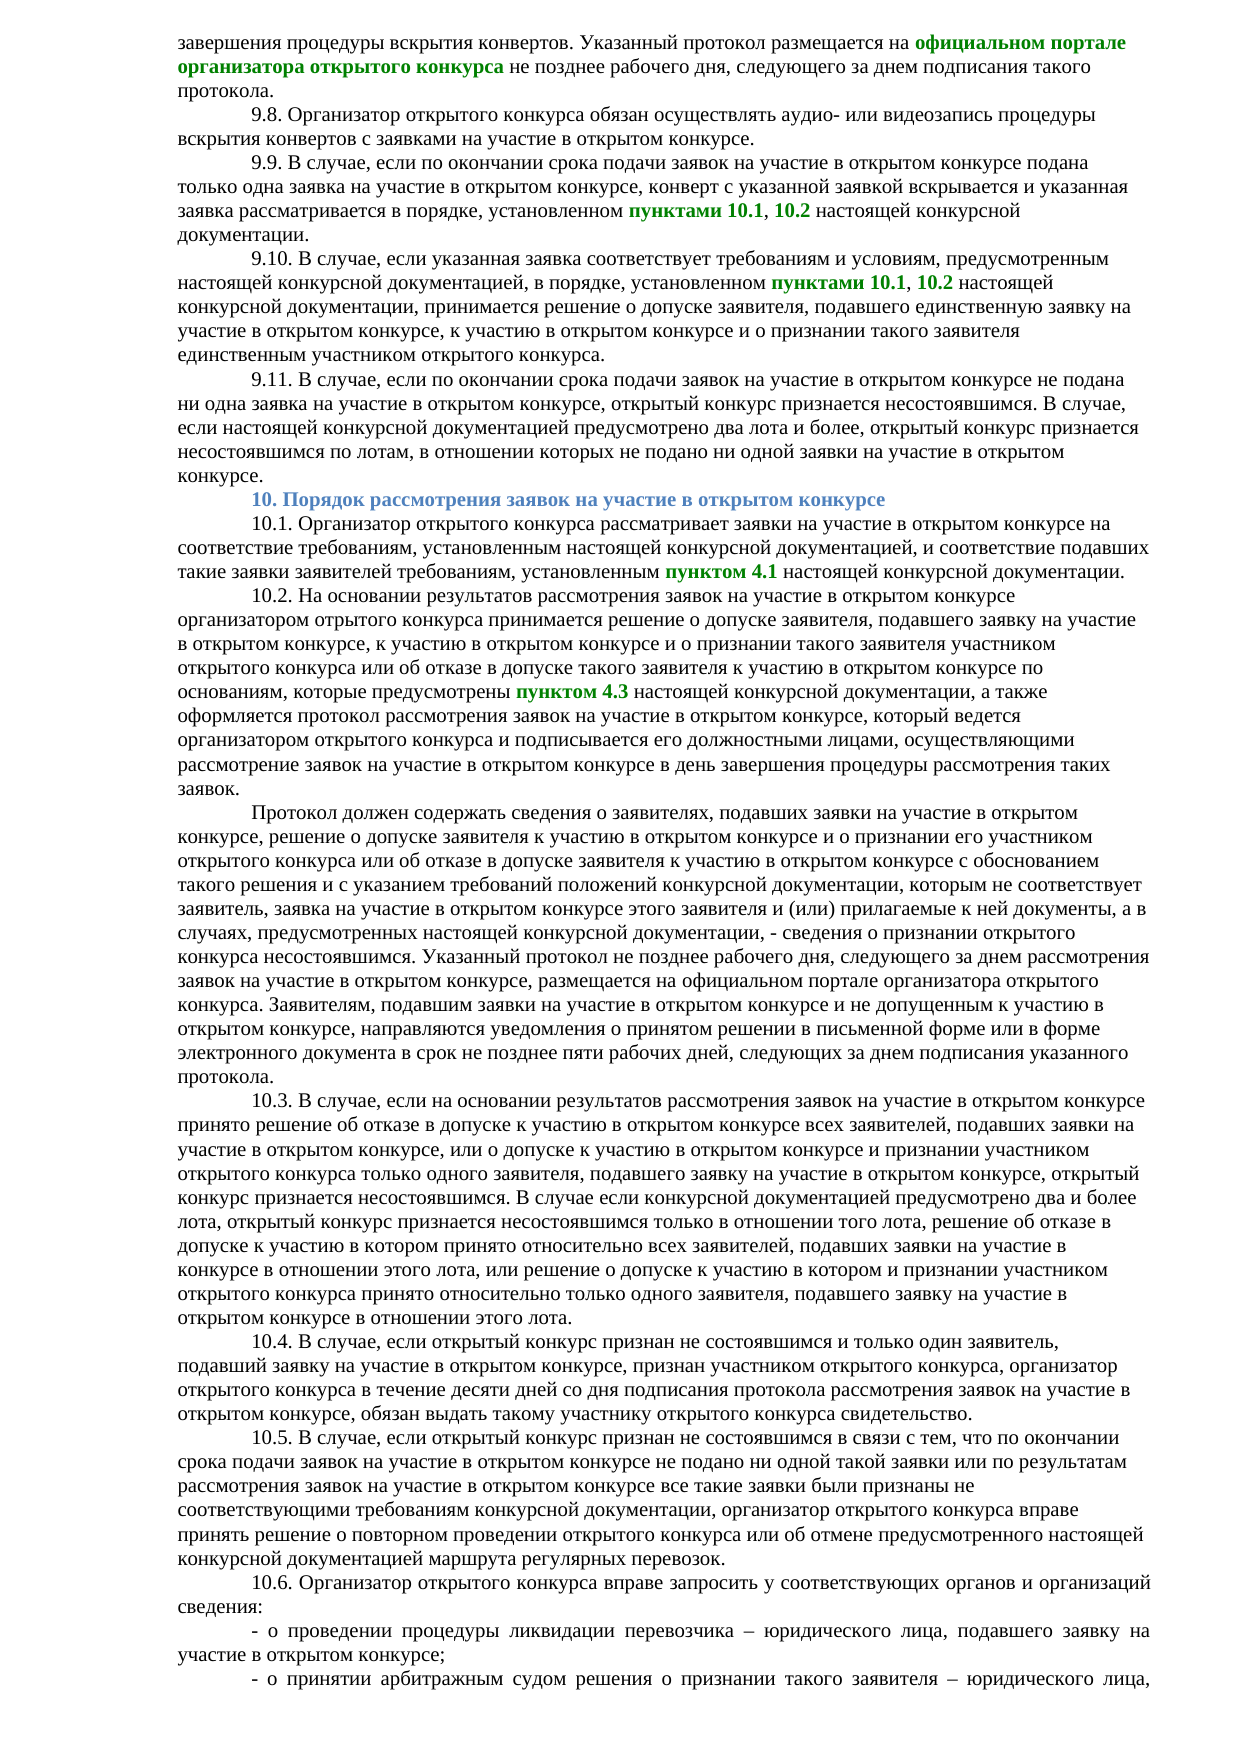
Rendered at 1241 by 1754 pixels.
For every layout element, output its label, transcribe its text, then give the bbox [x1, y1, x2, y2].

text 9.9. В случае, если по окончании срока подачи заявок на участие в открытом конкурсе подана только одна заявка на участие в открытом конкурсе, конверт с указанной заявкой вскрывается и указанная заявка рассматривается в порядке, установленном пунктами 10.1, 10.2 настоящей конкурсной документации. [177, 150, 1152, 246]
text 10.3. В случае, если на основании результатов рассмотрения заявок на участие в открытом конкурсе принято решение об отказе в допуске к участию в открытом конкурсе всех заявителей, подавших заявки на участие в открытом конкурсе, или о допуске к участию в открытом конкурсе и признании участником открытого конкурса только одного заявителя, подавшего заявку на участие в открытом конкурсе, открытый конкурс признается несостоявшимся. В случае если конкурсной документацией предусмотрено два и более лота, открытый конкурс признается несостоявшимся только в отношении того лота, решение об отказе в допуске к участию в котором принято относительно всех заявителей, подавших заявки на участие в конкурсе в отношении этого лота, или решение о допуске к участию в котором и признании участником открытого конкурса принято относительно только одного заявителя, подавшего заявку на участие в открытом конкурсе в отношении этого лота. [177, 1088, 1152, 1329]
text 10.6. Организатор открытого конкурса вправе запросить у соответствующих органов и организаций сведения: [177, 1569, 1152, 1618]
subtitle 10. Порядок рассмотрения заявок на участие в открытом конкурсе [177, 487, 1152, 511]
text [177, 29, 1152, 102]
text 10.2. На основании результатов рассмотрения заявок на участие в открытом конкурсе организатором отрытого конкурса принимается решение о допуске заявителя, подавшего заявку на участие в открытом конкурсе, к участию в открытом конкурсе и о признании такого заявителя участником открытого конкурса или об отказе в допуске такого заявителя к участию в открытом конкурсе по основаниям, которые предусмотрены пунктом 4.3 настоящей конкурсной документации, а также оформляется протокол рассмотрения заявок на участие в открытом конкурсе, который ведется организатором открытого конкурса и подписывается его должностными лицами, осуществляющими рассмотрение заявок на участие в открытом конкурсе в день завершения процедуры рассмотрения таких заявок. [177, 583, 1152, 799]
text 9.10. В случае, если указанная заявка соответствует требованиям и условиям, предусмотренным настоящей конкурсной документацией, в порядке, установленном пунктами 10.1, 10.2 настоящей конкурсной документации, принимается решение о допуске заявителя, подавшего единственную заявку на участие в открытом конкурсе, к участию в открытом конкурсе и о признании такого заявителя единственным участником открытого конкурса. [177, 246, 1152, 366]
text 10.4. В случае, если открытый конкурс признан не состоявшимся и только один заявитель, подавший заявку на участие в открытом конкурсе, признан участником открытого конкурса, организатор открытого конкурса в течение десяти дней со дня подписания протокола рассмотрения заявок на участие в открытом конкурсе, обязан выдать такому участнику открытого конкурса свидетельство. [177, 1329, 1152, 1425]
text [251, 1666, 1152, 1690]
text 10.1. Организатор открытого конкурса рассматривает заявки на участие в открытом конкурсе на соответствие требованиям, установленным настоящей конкурсной документацией, и соответствие подавших такие заявки заявителей требованиям, установленным пунктом 4.1 настоящей конкурсной документации. [177, 511, 1152, 583]
text 9.11. В случае, если по окончании срока подачи заявок на участие в открытом конкурсе не подана ни одна заявка на участие в открытом конкурсе, открытый конкурс признается несостоявшимся. В случае, если настоящей конкурсной документацией предусмотрено два лота и более, открытый конкурс признается несостоявшимся по лотам, в отношении которых не подано ни одной заявки на участие в открытом конкурсе. [177, 366, 1152, 487]
text Протокол должен содержать сведения о заявителях, подавших заявки на участие в открытом конкурсе, решение о допуске заявителя к участию в открытом конкурсе и о признании его участником открытого конкурса или об отказе в допуске заявителя к участию в открытом конкурсе с обоснованием такого решения и с указанием требований положений конкурсной документации, которым не соответствует заявитель, заявка на участие в открытом конкурсе этого заявителя и (или) прилагаемые к ней документы, а в случаях, предусмотренных настоящей конкурсной документации, - сведения о признании открытого конкурса несостоявшимся. Указанный протокол не позднее рабочего дня, следующего за днем рассмотрения заявок на участие в открытом конкурсе, размещается на официальном портале организатора открытого конкурса. Заявителям, подавшим заявки на участие в открытом конкурсе и не допущенным к участию в открытом конкурсе, направляются уведомления о принятом решении в письменной форме или в форме электронного документа в срок не позднее пяти рабочих дней, следующих за днем подписания указанного протокола. [177, 799, 1152, 1088]
text 10.5. В случае, если открытый конкурс признан не состоявшимся в связи с тем, что по окончании срока подачи заявок на участие в открытом конкурсе не подано ни одной такой заявки или по результатам рассмотрения заявок на участие в открытом конкурсе все такие заявки были признаны не соответствующими требованиям конкурсной документации, организатор открытого конкурса вправе принять решение о повторном проведении открытого конкурса или об отмене предусмотренного настоящей конкурсной документацией маршрута регулярных перевозок. [177, 1425, 1152, 1569]
text - о проведении процедуры ликвидации перевозчика – юридического лица, подавшего заявку на участие в открытом конкурсе; [177, 1618, 1152, 1666]
text 9.8. Организатор открытого конкурса обязан осуществлять аудио- или видеозапись процедуры вскрытия конвертов с заявками на участие в открытом конкурсе. [177, 102, 1152, 150]
